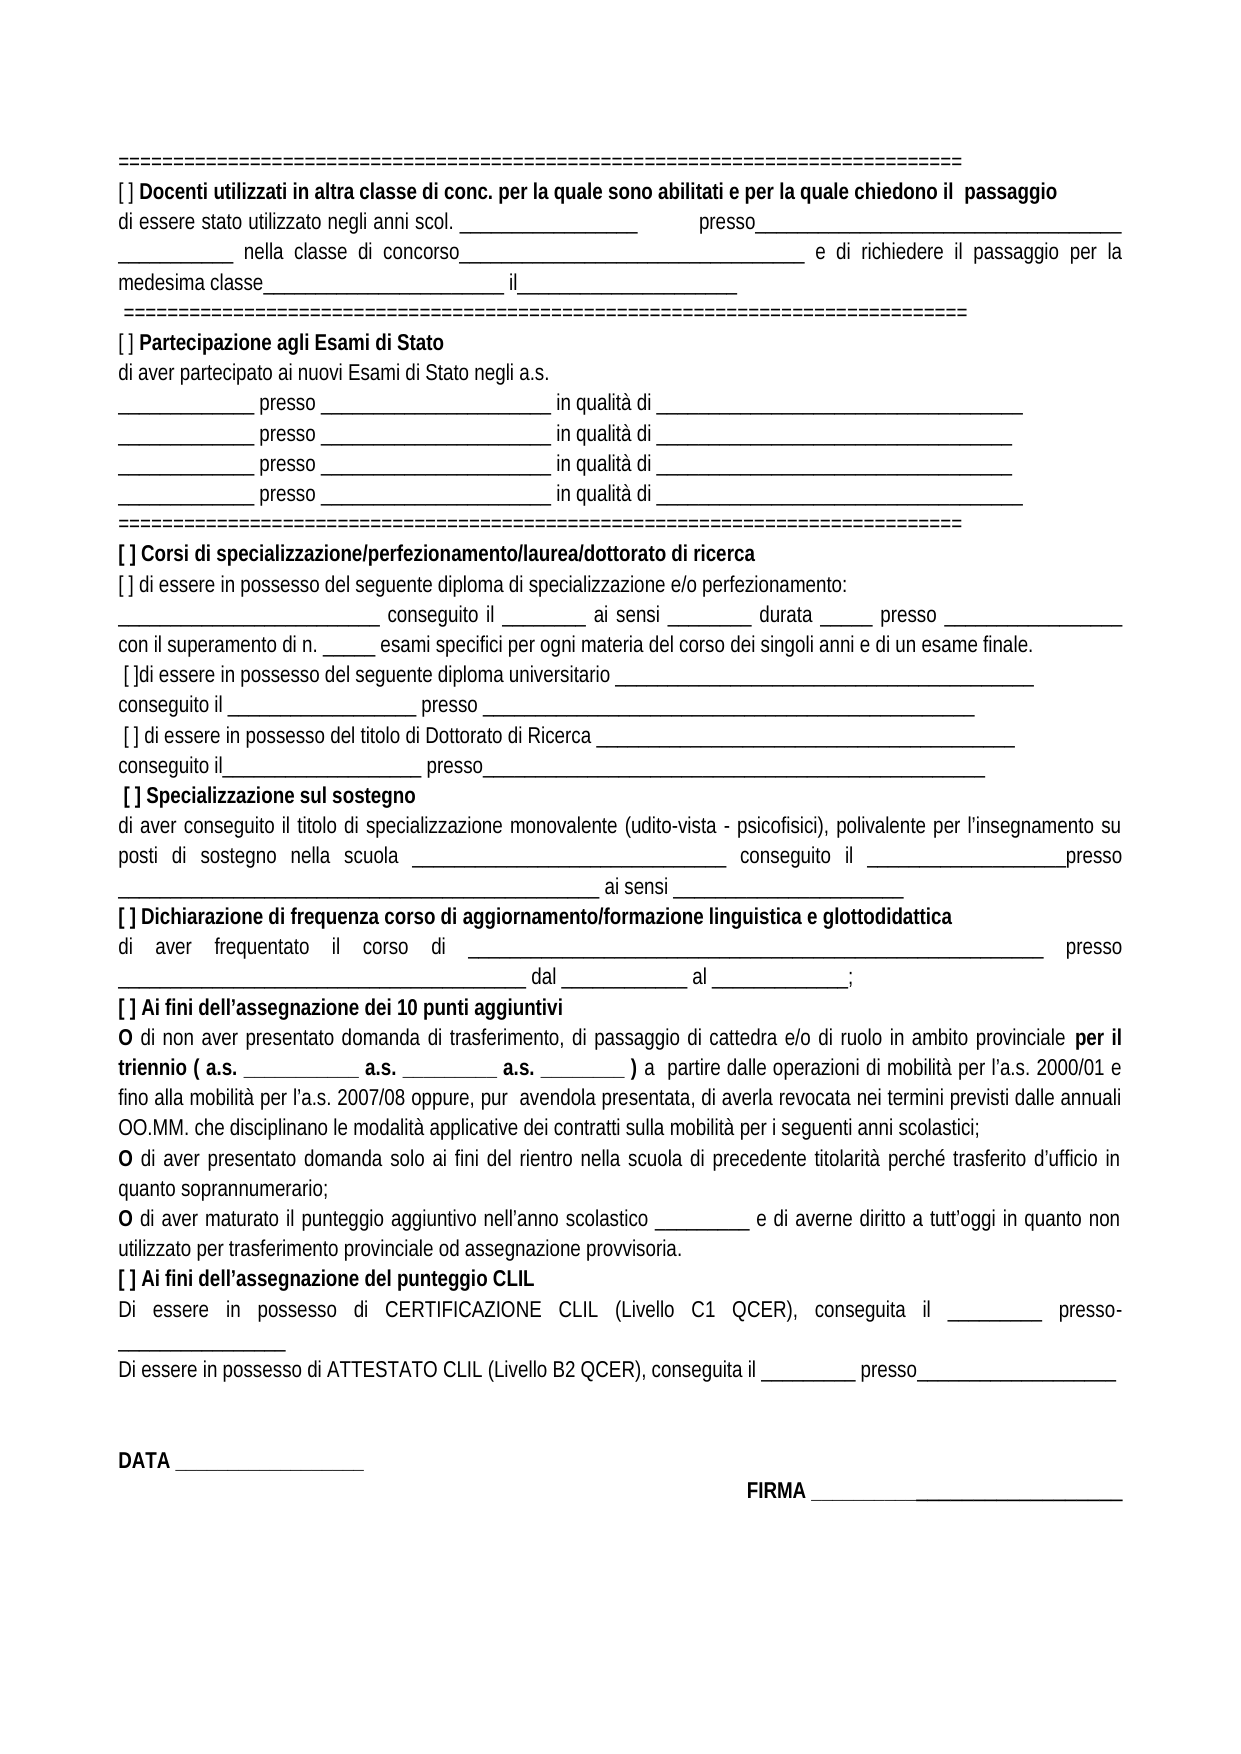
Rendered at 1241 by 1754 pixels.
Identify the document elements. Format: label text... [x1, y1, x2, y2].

text [ ] Ai fini dell’assegnazione dei 10 punti aggiuntivi [118, 993, 1122, 1020]
text _________________________ conseguito il ________ ai sensi ________ durata _____ presso _________________ con il superamento di n. _____ esami specifici per ogni materia del corso dei singoli anni e di un esame finale. [118, 601, 1122, 657]
text ============================================================================= [118, 510, 1122, 536]
text [ ] Ai fini dell’assegnazione del punteggio CLIL [118, 1265, 1122, 1292]
text О di aver presentato domanda solo ai fini del rientro nella scuola di precedente titolarità perché trasferito d’ufficio in quanto soprannumerario; [118, 1144, 1122, 1201]
text ============================================================================= [118, 148, 1122, 174]
text [ ]di essere in possesso del seguente diploma universitario ________________________________________ [118, 661, 1122, 687]
text DATA __________________ [118, 1447, 1122, 1473]
text Di essere in possesso di CERTIFICAZIONE CLIL (Livello C1 QCER), conseguita il _________ presso________________ [118, 1296, 1122, 1352]
text di essere stato utilizzato negli anni scol. _________________ presso___________________________________ ___________ nella classe di concorso_________________________________ e di richiedere il passaggio per la medesima classe_______________________ il_____________________ [118, 208, 1122, 295]
text [ ] Corsi di specializzazione/perfezionamento/laurea/dottorato di ricerca [118, 540, 1122, 567]
text _____________ presso ______________________ in qualità di __________________________________ [118, 419, 1122, 446]
text di aver conseguito il titolo di specializzazione monovalente (udito-vista - psicofisici), polivalente per l’insegnamento su posti di sostegno nella scuola ______________________________ conseguito il ___________________presso ______________________________________________ ai sensi ______________________ [118, 812, 1122, 899]
text conseguito il __________________ presso _______________________________________________ [118, 691, 1122, 718]
text _____________ presso ______________________ in qualità di ___________________________________ [118, 389, 1122, 416]
text conseguito il___________________ presso________________________________________________ [118, 752, 1122, 778]
text [ ] di essere in possesso del seguente diploma di specializzazione e/o perfezionamento: [118, 571, 1122, 597]
text _____________ presso ______________________ in qualità di ___________________________________ [118, 480, 1122, 506]
text [ ] Docenti utilizzati in altra classe di conc. per la quale sono abilitati e per la quale chiedono il passaggio [118, 178, 1122, 204]
text [ ] Dichiarazione di frequenza corso di aggiornamento/formazione linguistica e glottodidattica [118, 903, 1122, 929]
text [ ] di essere in possesso del titolo di Dottorato di Ricerca ________________________________________ [118, 722, 1122, 748]
text [ ] Partecipazione agli Esami di Stato [118, 329, 1122, 355]
text _____________ presso ______________________ in qualità di __________________________________ [118, 450, 1122, 476]
text ============================================================================= [118, 299, 1122, 325]
text di aver partecipato ai nuovi Esami di Stato negli a.s. [118, 359, 1122, 385]
text di aver frequentato il corso di _______________________________________________________ presso _______________________________________ dal ____________ al _____________; [118, 933, 1122, 989]
text FIRMA ____________________________ [118, 1477, 1122, 1503]
text Di essere in possesso di ATTESTATO CLIL (Livello B2 QCER), conseguita il _________ presso___________________ [118, 1356, 1122, 1382]
text О di aver maturato il punteggio aggiuntivo nell’anno scolastico _________ e di averne diritto a tutt’oggi in quanto non utilizzato per trasferimento provinciale od assegnazione provvisoria. [118, 1205, 1122, 1261]
text [ ] Specializzazione sul sostegno [118, 782, 1122, 808]
text О di non aver presentato domanda di trasferimento, di passaggio di cattedra e/o di ruolo in ambito provinciale per il triennio ( a.s. ___________ a.s. _________ a.s. ________ ) a partire dalle operazioni di mobilità per l’a.s. 2000/01 e fino alla mobilità per l’a.s. 2007/08 oppure, pur avendola presentata, di averla revocata nei termini previsti dalle annuali OO.MM. che disciplinano le modalità applicative dei contratti sulla mobilità per i seguenti anni scolastici; [118, 1024, 1122, 1141]
